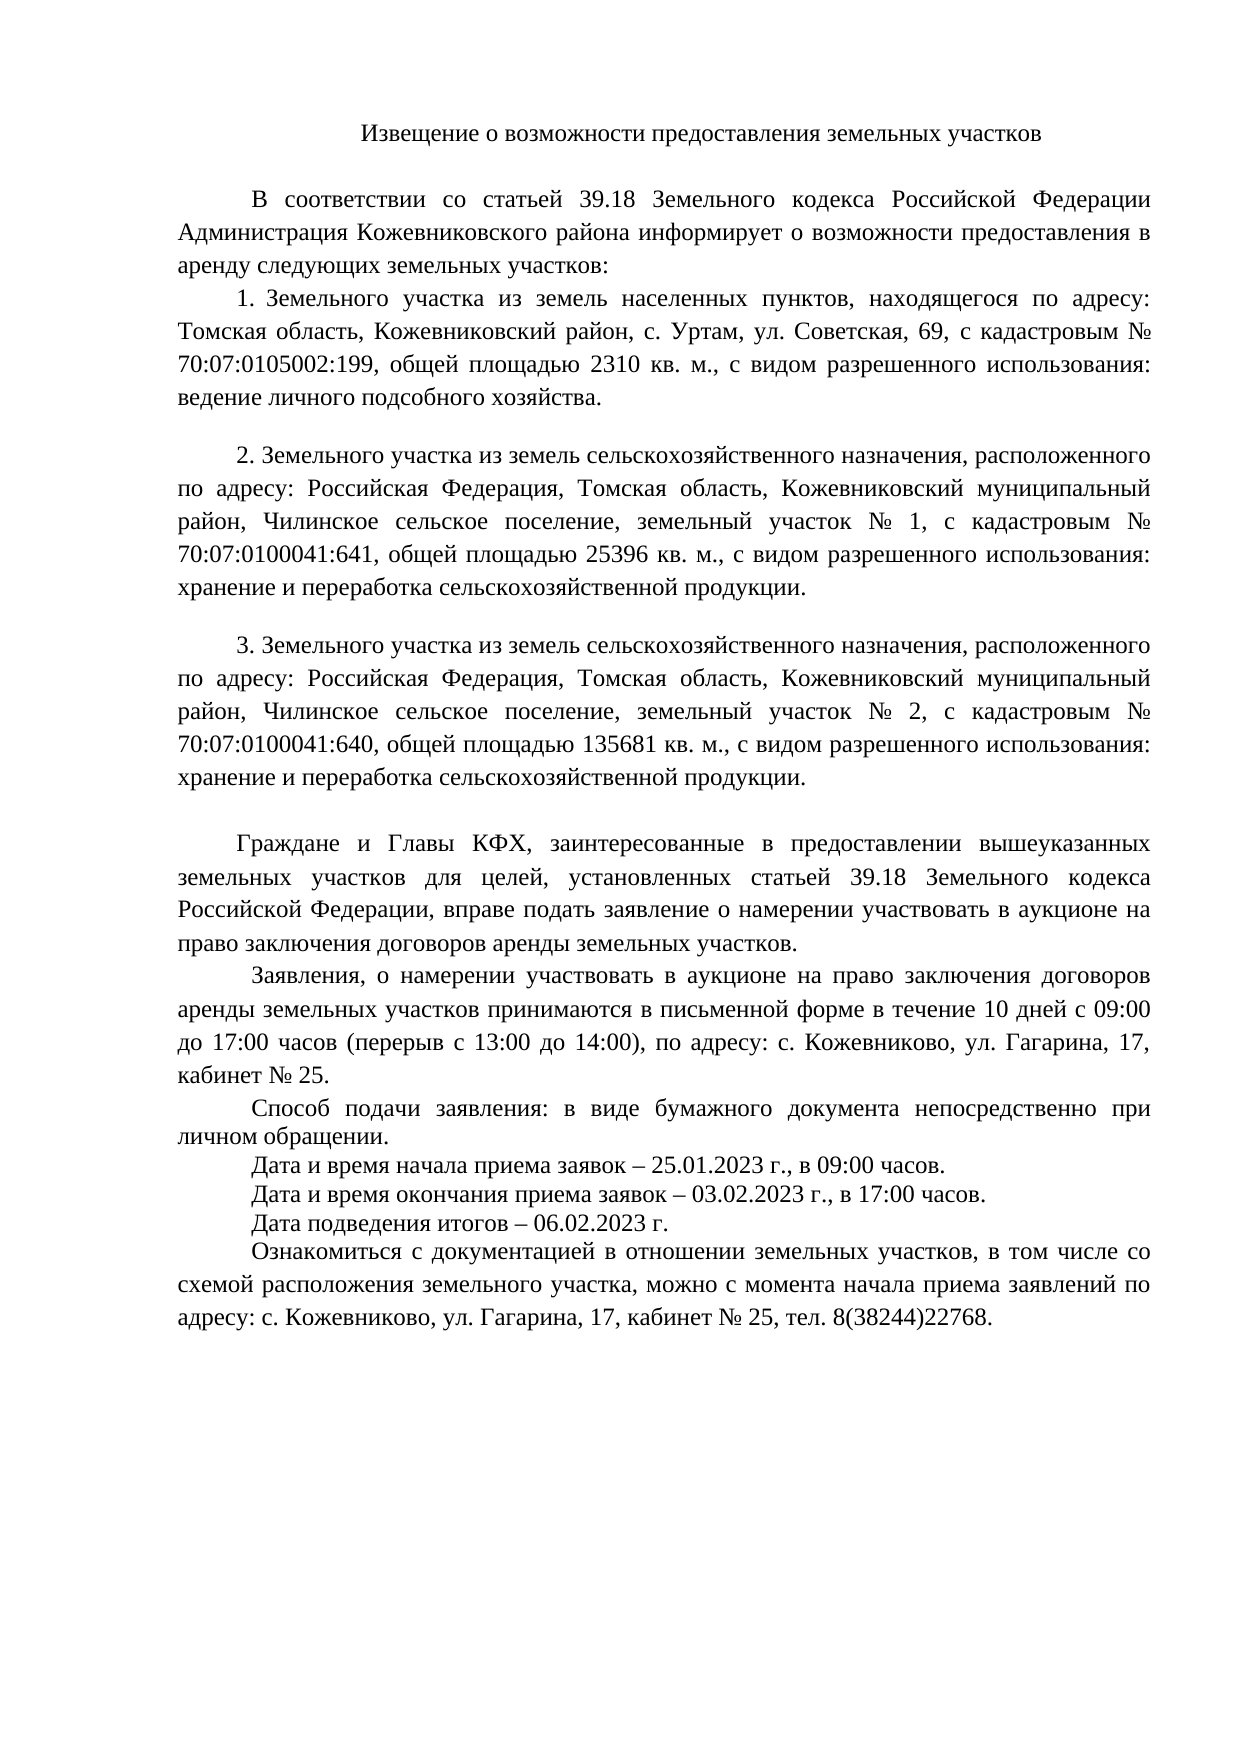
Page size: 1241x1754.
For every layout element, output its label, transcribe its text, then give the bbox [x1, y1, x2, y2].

text В соответствии со статьей 39.18 Земельного кодекса Российской Федерации Администрация Кожевниковского района информирует о возможности предоставления в аренду следующих земельных участков: [177, 184, 1152, 279]
text 2. Земельного участка из земель сельскохозяйственного назначения, расположенного по адресу: Российская Федерация, Томская область, Кожевниковский муниципальный район, Чилинское сельское поселение, земельный участок № 1, с кадастровым № 70:07:0100041:641, общей площадью 25396 кв. м., с видом разрешенного использования: хранение и переработка сельскохозяйственной продукции. [177, 440, 1152, 601]
text Граждане и Главы КФХ, заинтересованные в предоставлении вышеуказанных земельных участков для целей, установленных статьей 39.18 Земельного кодекса Российской Федерации, вправе подать заявление о намерении участвовать в аукционе на право заключения договоров аренды земельных участков. [177, 828, 1152, 956]
text Дата и время окончания приема заявок – 03.02.2023 г., в 17:00 часов. [177, 1179, 1152, 1208]
list Земельного участка из земель населенных пунктов, находящегося по адресу: Томская область, Кожевниковский район, с. Уртам, ул. Советская, 69, с кадастровым № 70:07:0105002:199, общей площадью 2310 кв. м., с видом разрешенного использования: ведение личного подсобного хозяйства. [177, 283, 1152, 411]
text Дата и время начала приема заявок – 25.01.2023 г., в 09:00 часов. [177, 1150, 1152, 1179]
text Способ подачи заявления: в виде бумажного документа непосредственно при личном обращении. [177, 1093, 1152, 1150]
text Извещение о возможности предоставления земельных участков [177, 118, 1152, 147]
text Ознакомиться с документацией в отношении земельных участков, в том числе со схемой расположения земельного участка, можно с момента начала приема заявлений по адресу: с. Кожевниково, ул. Гагарина, 17, кабинет № 25, тел. 8(38244)22768. [177, 1236, 1152, 1331]
text Дата подведения итогов – 06.02.2023 г. [177, 1208, 1152, 1236]
text 3. Земельного участка из земель сельскохозяйственного назначения, расположенного по адресу: Российская Федерация, Томская область, Кожевниковский муниципальный район, Чилинское сельское поселение, земельный участок № 2, с кадастровым № 70:07:0100041:640, общей площадью 135681 кв. м., с видом разрешенного использования: хранение и переработка сельскохозяйственной продукции. [177, 630, 1152, 791]
text Заявления, о намерении участвовать в аукционе на право заключения договоров аренды земельных участков принимаются в письменной форме в течение 10 дней с 09:00 до 17:00 часов (перерыв с 13:00 до 14:00), по адресу: с. Кожевниково, ул. Гагарина, 17, кабинет № 25. [177, 961, 1152, 1088]
